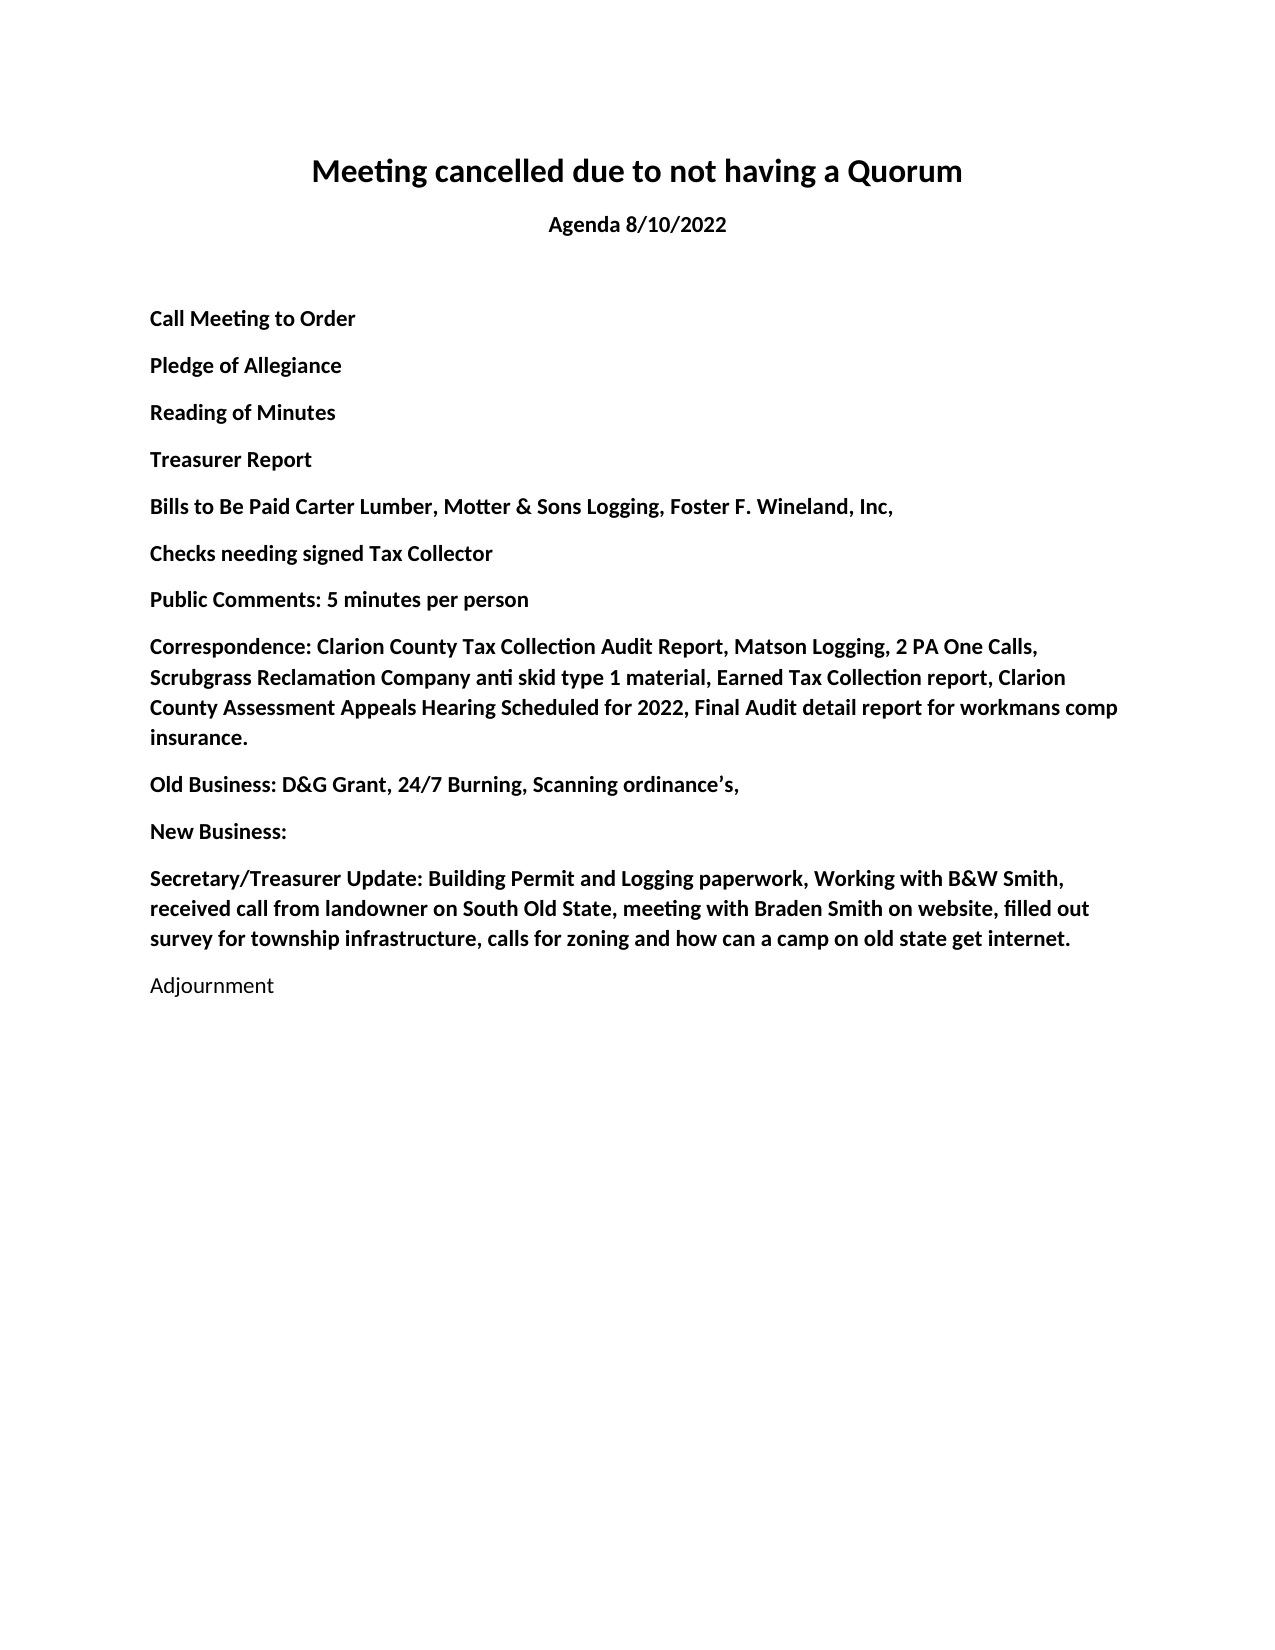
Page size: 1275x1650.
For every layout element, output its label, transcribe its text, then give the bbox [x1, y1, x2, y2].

text Secretary/Treasurer Update: Building Permit and Logging paperwork, Working with B&W Smith, received call from landowner on South Old State, meeting with Braden Smith on website, filled out survey for township infrastructure, calls for zoning and how can a camp on old state get internet. [150, 864, 1125, 952]
text Correspondence: Clarion County Tax Collection Audit Report, Matson Logging, 2 PA One Calls, Scrubgrass Reclamation Company anti skid type 1 material, Earned Tax Collection report, Clarion County Assessment Appeals Hearing Scheduled for 2022, Final Audit detail report for workmans comp insurance. [150, 632, 1125, 751]
text Bills to Be Paid Carter Lumber, Motter & Sons Logging, Foster F. Wineland, Inc, [150, 492, 1125, 520]
text Agenda 8/10/2022 [150, 211, 1125, 239]
text Reading of Minutes [150, 398, 1125, 426]
text Meeting cancelled due to not having a Quorum [150, 150, 1125, 191]
text Old Business: D&G Grant, 24/7 Burning, Scanning ordinance’s, [150, 770, 1125, 798]
text Adjournment [150, 971, 1125, 999]
text Call Meeting to Order [150, 304, 1125, 332]
text Pledge of Allegiance [150, 351, 1125, 379]
text Treasurer Report [150, 445, 1125, 473]
text Checks needing signed Tax Collector [150, 539, 1125, 567]
text Public Comments: 5 minutes per person [150, 586, 1125, 614]
text New Business: [150, 817, 1125, 845]
